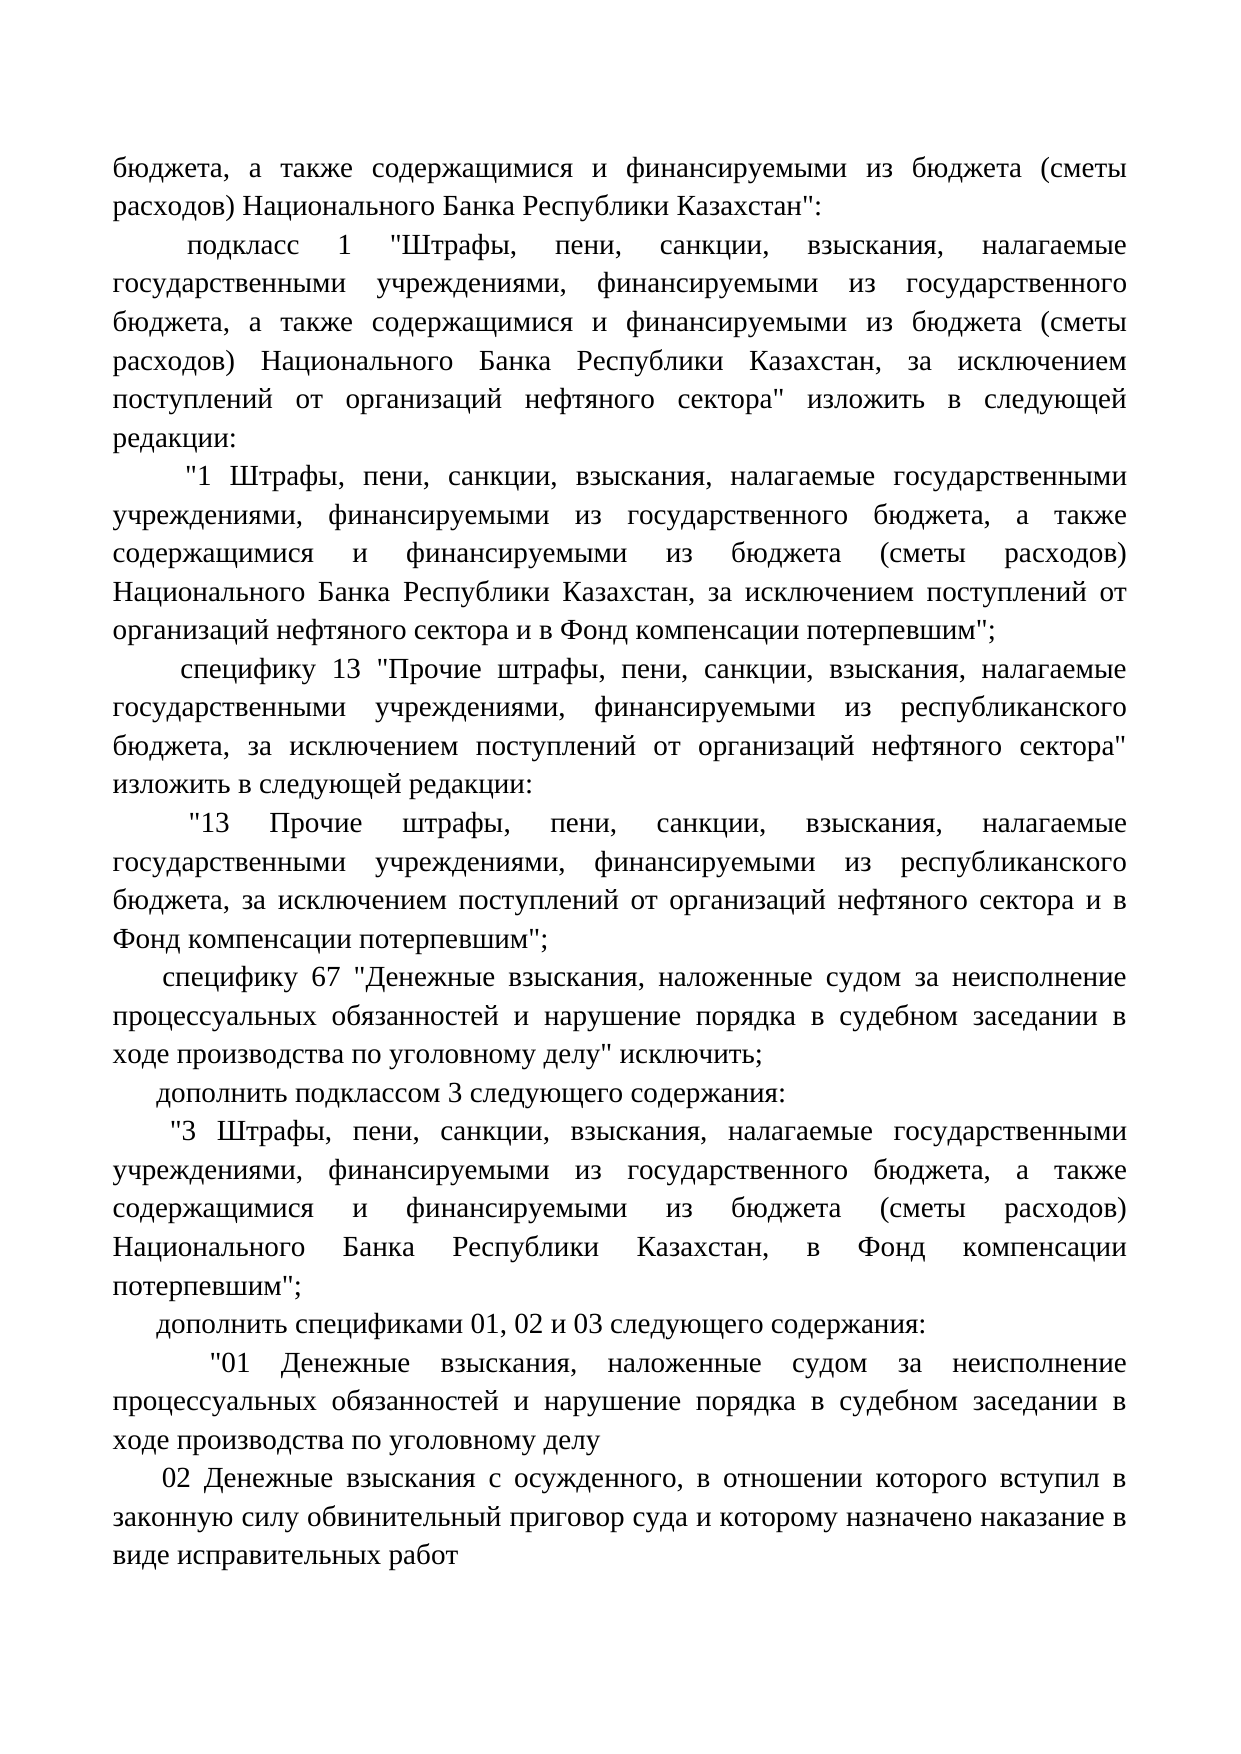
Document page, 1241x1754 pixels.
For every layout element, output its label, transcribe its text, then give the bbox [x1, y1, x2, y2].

text "01 Денежные взыскания, наложенные судом за неисполнение процессуальных обязанностей и нарушение порядка в судебном заседании в ходе производства по уголовному делу [112, 1345, 1128, 1455]
text специфику 13 "Прочие штрафы, пени, санкции, взыскания, налагаемые государственными учреждениями, финансируемыми из республиканского бюджета, за исключением поступлений от организаций нефтяного сектора" изложить в следующей редакции: [112, 651, 1128, 800]
text "1 Штрафы, пени, санкции, взыскания, налагаемые государственными учреждениями, финансируемыми из государственного бюджета, а также содержащимися и финансируемыми из бюджета (сметы расходов) Национального Банка Республики Казахстан, за исключением поступлений от организаций нефтяного сектора и в Фонд компенсации потерпевшим"; [112, 458, 1128, 646]
text подкласс 1 "Штрафы, пени, санкции, взыскания, налагаемые государственными учреждениями, финансируемыми из государственного бюджета, а также содержащимися и финансируемыми из бюджета (сметы расходов) Национального Банка Республики Казахстан, за исключением поступлений от организаций нефтяного сектора" изложить в следующей редакции: [112, 227, 1128, 453]
text "13 Прочие штрафы, пени, санкции, взыскания, налагаемые государственными учреждениями, финансируемыми из республиканского бюджета, за исключением поступлений от организаций нефтяного сектора и в Фонд компенсации потерпевшим"; [112, 805, 1128, 954]
text специфику 67 "Денежные взыскания, наложенные судом за неисполнение процессуальных обязанностей и нарушение порядка в судебном заседании в ходе производства по уголовному делу" исключить; [112, 959, 1128, 1070]
text дополнить спецификами 01, 02 и 03 следующего содержания: [112, 1306, 1128, 1340]
text 02 Денежные взыскания с осужденного, в отношении которого вступил в законную силу обвинительный приговор суда и которому назначено наказание в виде исправительных работ [112, 1460, 1128, 1571]
text дополнить подклассом 3 следующего содержания: [112, 1075, 1128, 1108]
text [112, 150, 1128, 222]
text "3 Штрафы, пени, санкции, взыскания, налагаемые государственными учреждениями, финансируемыми из государственного бюджета, а также содержащимися и финансируемыми из бюджета (сметы расходов) Национального Банка Республики Казахстан, в Фонд компенсации потерпевшим"; [112, 1113, 1128, 1301]
